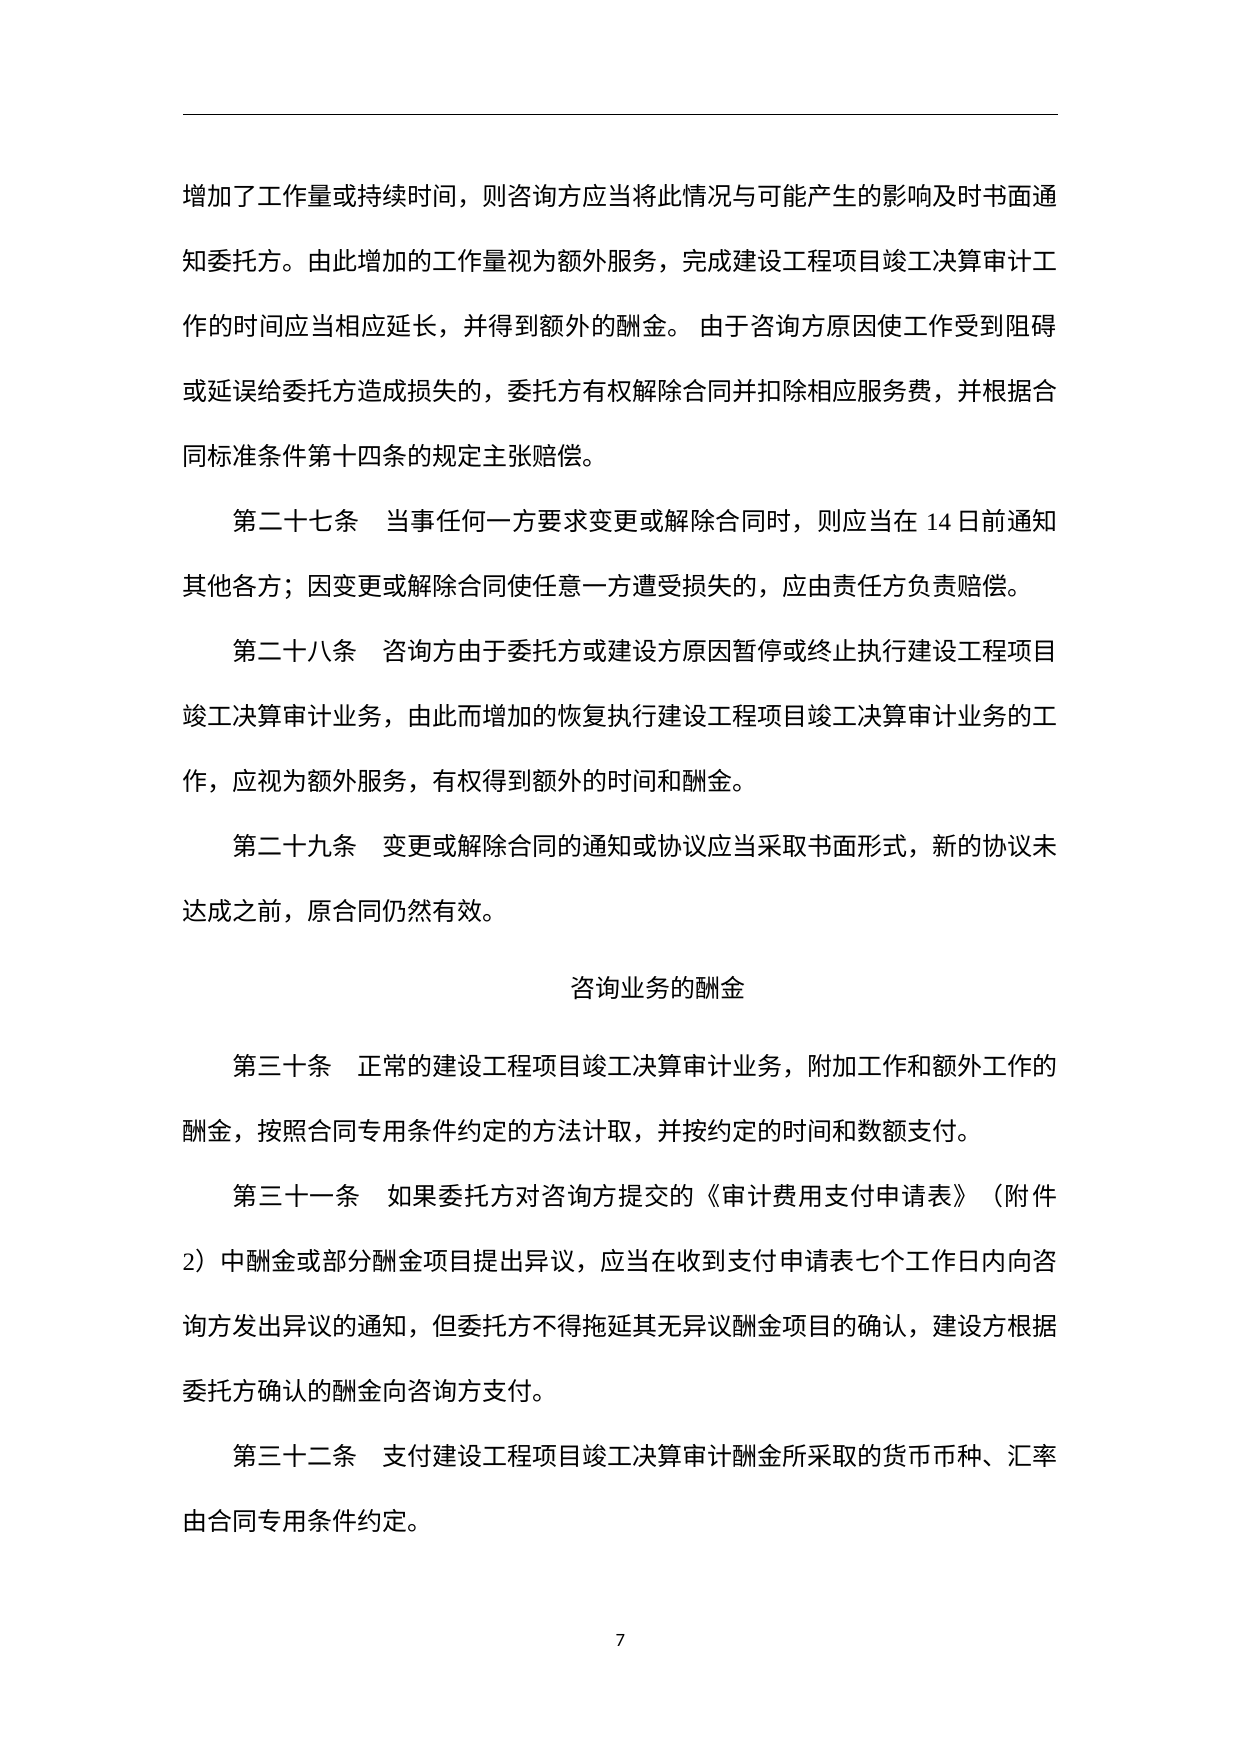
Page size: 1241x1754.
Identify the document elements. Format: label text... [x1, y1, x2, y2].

text 第三十一条 如果委托方对咨询方提交的《审计费用支付申请表》（附件2）中酬金或部分酬金项目提出异议，应当在收到支付申请表七个工作日内向咨询方发出异议的通知，但委托方不得拖延其无异议酬金项目的确认，建设方根据委托方确认的酬金向咨询方支付。 [182, 1162, 1058, 1422]
text 第二十九条 变更或解除合同的通知或协议应当采取书面形式，新的协议未达成之前，原合同仍然有效。 [182, 812, 1058, 942]
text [182, 162, 1058, 487]
text 第二十七条 当事任何一方要求变更或解除合同时，则应当在14日前通知其他各方；因变更或解除合同使任意一方遭受损失的，应由责任方负责赔偿。 [182, 487, 1058, 617]
text 第三十二条 支付建设工程项目竣工决算审计酬金所采取的货币币种、汇率由合同专用条件约定。 [182, 1422, 1058, 1552]
text 第二十八条 咨询方由于委托方或建设方原因暂停或终止执行建设工程项目竣工决算审计业务，由此而增加的恢复执行建设工程项目竣工决算审计业务的工作，应视为额外服务，有权得到额外的时间和酬金。 [182, 617, 1058, 812]
subtitle 咨询业务的酬金 [182, 954, 1058, 1019]
text 第三十条 正常的建设工程项目竣工决算审计业务，附加工作和额外工作的酬金，按照合同专用条件约定的方法计取，并按约定的时间和数额支付。 [182, 1032, 1058, 1162]
